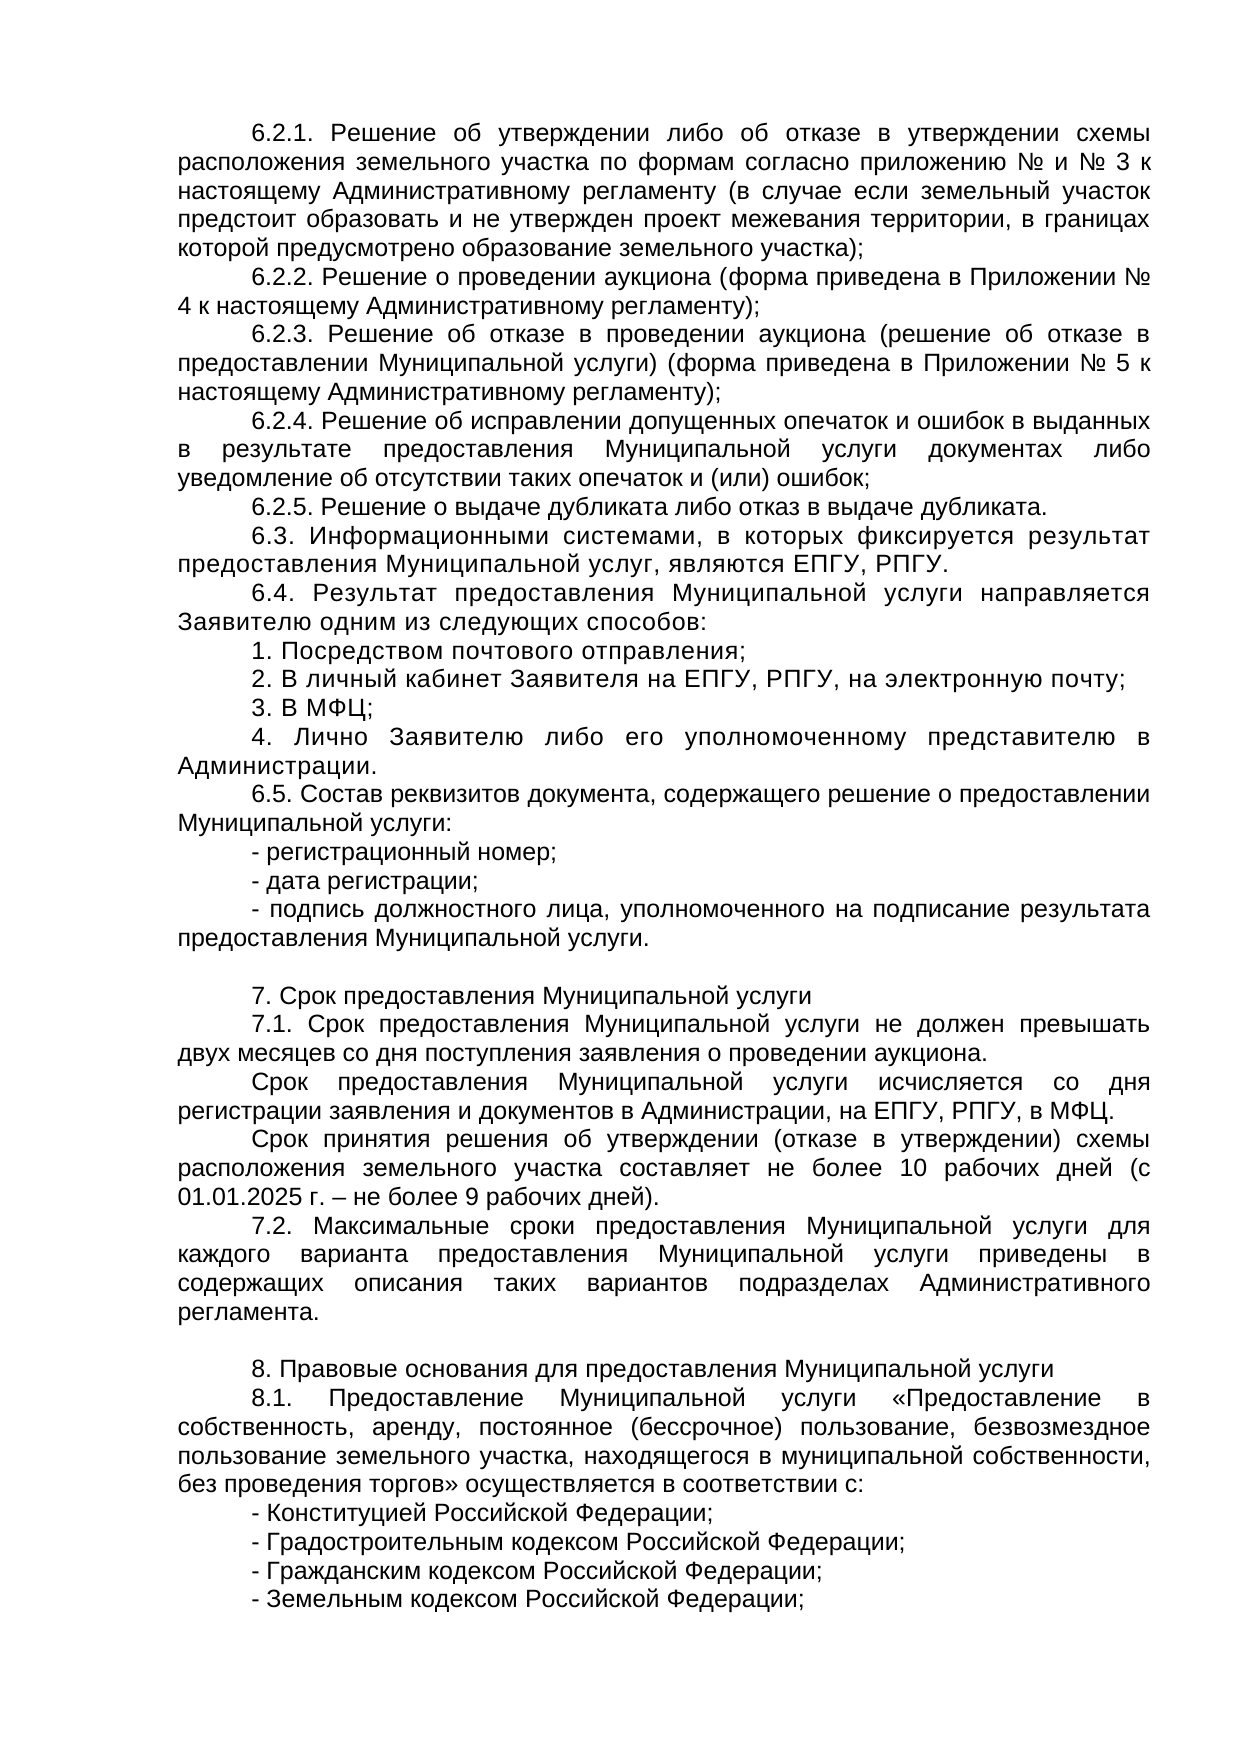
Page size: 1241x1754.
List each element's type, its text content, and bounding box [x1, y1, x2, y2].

text 6.2.5. Решение о выдаче дубликата либо отказ в выдаче дубликата. [177, 492, 1152, 521]
text Срок принятия решения об утверждении (отказе в утверждении) схемы расположения земельного участка составляет не более 10 рабочих дней (с 01.01.2025 г. – не более 9 рабочих дней). [177, 1124, 1152, 1211]
text 4. Лично Заявителю либо его уполномоченному представителю в Администрации. [177, 722, 1152, 779]
text 7.1. Срок предоставления Муниципальной услуги не должен превышать двух месяцев со дня поступления заявления о проведении аукциона. [177, 1009, 1152, 1067]
text 3. В МФЦ; [177, 693, 1152, 722]
text 6.2.4. Решение об исправлении допущенных опечаток и ошибок в выданных в результате предоставления Муниципальной услуги документах либо уведомление об отсутствии таких опечаток и (или) ошибок; [177, 406, 1152, 492]
text 6.2.1. Решение об утверждении либо об отказе в утверждении схемы расположения земельного участка по формам согласно приложению № и № 3 к настоящему Административному регламенту (в случае если земельный участок предстоит образовать и не утвержден проект межевания территории, в границах которой предусмотрено образование земельного участка); [177, 118, 1152, 262]
text - дата регистрации; [177, 866, 1152, 894]
text - регистрационный номер; [177, 837, 1152, 866]
text 6.3. Информационными системами, в которых фиксируется результат предоставления Муниципальной услуг, являются ЕПГУ, РПГУ. [177, 521, 1152, 578]
text - Градостроительным кодексом Российской Федерации; [177, 1527, 1152, 1556]
text 7.2. Максимальные сроки предоставления Муниципальной услуги для каждого варианта предоставления Муниципальной услуги приведены в содержащих описания таких вариантов подразделах Административного регламента. [177, 1211, 1152, 1326]
text 1. Посредством почтового отправления; [177, 636, 1152, 664]
text - Земельным кодексом Российской Федерации; [177, 1584, 1152, 1613]
text - Конституцией Российской Федерации; [177, 1498, 1152, 1527]
text 8. Правовые основания для предоставления Муниципальной услуги [177, 1354, 1152, 1383]
text 8.1. Предоставление Муниципальной услуги «Предоставление в собственность, аренду, постоянное (бессрочное) пользование, безвозмездное пользование земельного участка, находящегося в муниципальной собственности, без проведения торгов» осуществляется в соответствии с: [177, 1383, 1152, 1498]
text Срок предоставления Муниципальной услуги исчисляется со дня регистрации заявления и документов в Администрации, на ЕПГУ, РПГУ, в МФЦ. [177, 1067, 1152, 1124]
text 7. Срок предоставления Муниципальной услуги [177, 981, 1152, 1009]
text 6.2.2. Решение о проведении аукциона (форма приведена в Приложении № 4 к настоящему Административному регламенту); [177, 262, 1152, 319]
text - Гражданским кодексом Российской Федерации; [177, 1556, 1152, 1584]
text 6.4. Результат предоставления Муниципальной услуги направляется Заявителю одним из следующих способов: [177, 578, 1152, 636]
text 2. В личный кабинет Заявителя на ЕПГУ, РПГУ, на электронную почту; [177, 664, 1152, 693]
text - подпись должностного лица, уполномоченного на подписание результата предоставления Муниципальной услуги. [177, 894, 1152, 952]
text 6.2.3. Решение об отказе в проведении аукциона (решение об отказе в предоставлении Муниципальной услуги) (форма приведена в Приложении № 5 к настоящему Административному регламенту); [177, 319, 1152, 406]
text 6.5. Состав реквизитов документа, содержащего решение о предоставлении Муниципальной услуги: [177, 779, 1152, 837]
